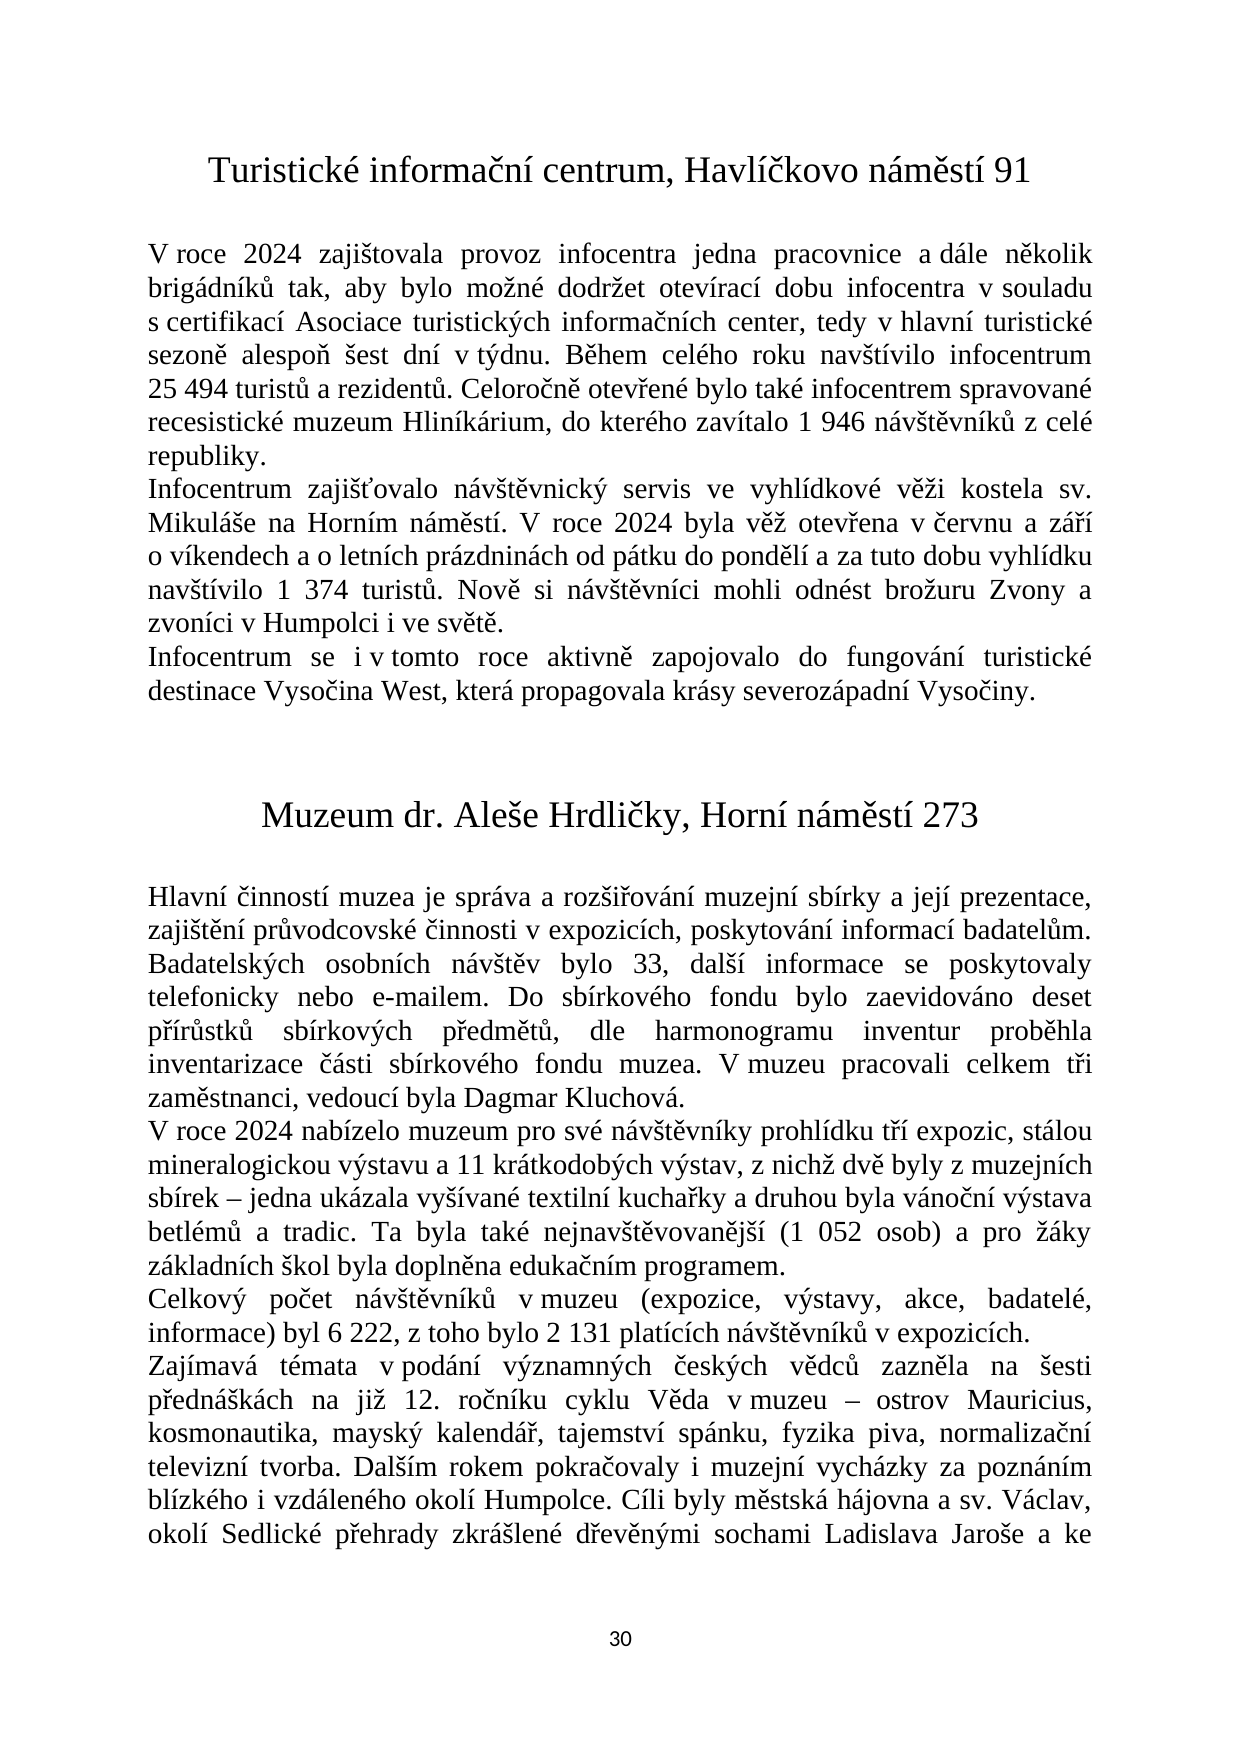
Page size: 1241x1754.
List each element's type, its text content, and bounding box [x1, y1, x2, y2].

text Turistické informační centrum, Havlíčkovo náměstí 91 [148, 148, 1093, 191]
text Muzeum dr. Aleše Hrdličky, Horní náměstí 273 [148, 792, 1093, 836]
text Infocentrum zajišťovalo návštěvnický servis ve vyhlídkové věži kostela sv. Mikuláše na Horním náměstí. V roce 2024 byla věž otevřena v červnu a září o víkendech a o letních prázdninách od pátku do pondělí a za tuto dobu vyhlídku navštívilo 1 374 turistů. Nově si návštěvníci mohli odnést brožuru Zvony a zvoníci v Humpolci i ve světě. [148, 471, 1093, 639]
text Infocentrum se i v tomto roce aktivně zapojovalo do fungování turistické destinace Vysočina West, která propagovala krásy severozápadní Vysočiny. [148, 639, 1093, 706]
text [148, 1348, 1093, 1549]
text Celkový počet návštěvníků v muzeu (expozice, výstavy, akce, badatelé, informace) byl 6 222, z toho bylo 2 131 platících návštěvníků v expozicích. [148, 1281, 1093, 1348]
text Hlavní činností muzea je správa a rozšiřování muzejní sbírky a její prezentace, zajištění průvodcovské činnosti v expozicích, poskytování informací badatelům. Badatelských osobních návštěv bylo 33, další informace se poskytovaly telefonicky nebo e-mailem. Do sbírkového fondu bylo zaevidováno deset přírůstků sbírkových předmětů, dle harmonogramu inventur proběhla inventarizace části sbírkového fondu muzea. V muzeu pracovali celkem tři zaměstnanci, vedoucí byla Dagmar Kluchová. [148, 879, 1093, 1113]
text V roce 2024 zajištovala provoz infocentra jedna pracovnice a dále několik brigádníků tak, aby bylo možné dodržet otevírací dobu infocentra v souladu s certifikací Asociace turistických informačních center, tedy v hlavní turistické sezoně alespoň šest dní v týdnu. Během celého roku navštívilo infocentrum 25 494 turistů a rezidentů. Celoročně otevřené bylo také infocentrem spravované recesistické muzeum Hliníkárium, do kterého zavítalo 1 946 návštěvníků z celé republiky. [148, 237, 1093, 471]
text V roce 2024 nabízelo muzeum pro své návštěvníky prohlídku tří expozic, stálou mineralogickou výstavu a 11 krátkodobých výstav, z nichž dvě byly z muzejních sbírek – jedna ukázala vyšívané textilní kuchařky a druhou byla vánoční výstava betlémů a tradic. Ta byla také nejnavštěvovanější (1 052 osob) a pro žáky základních škol byla doplněna edukačním programem. [148, 1113, 1093, 1281]
